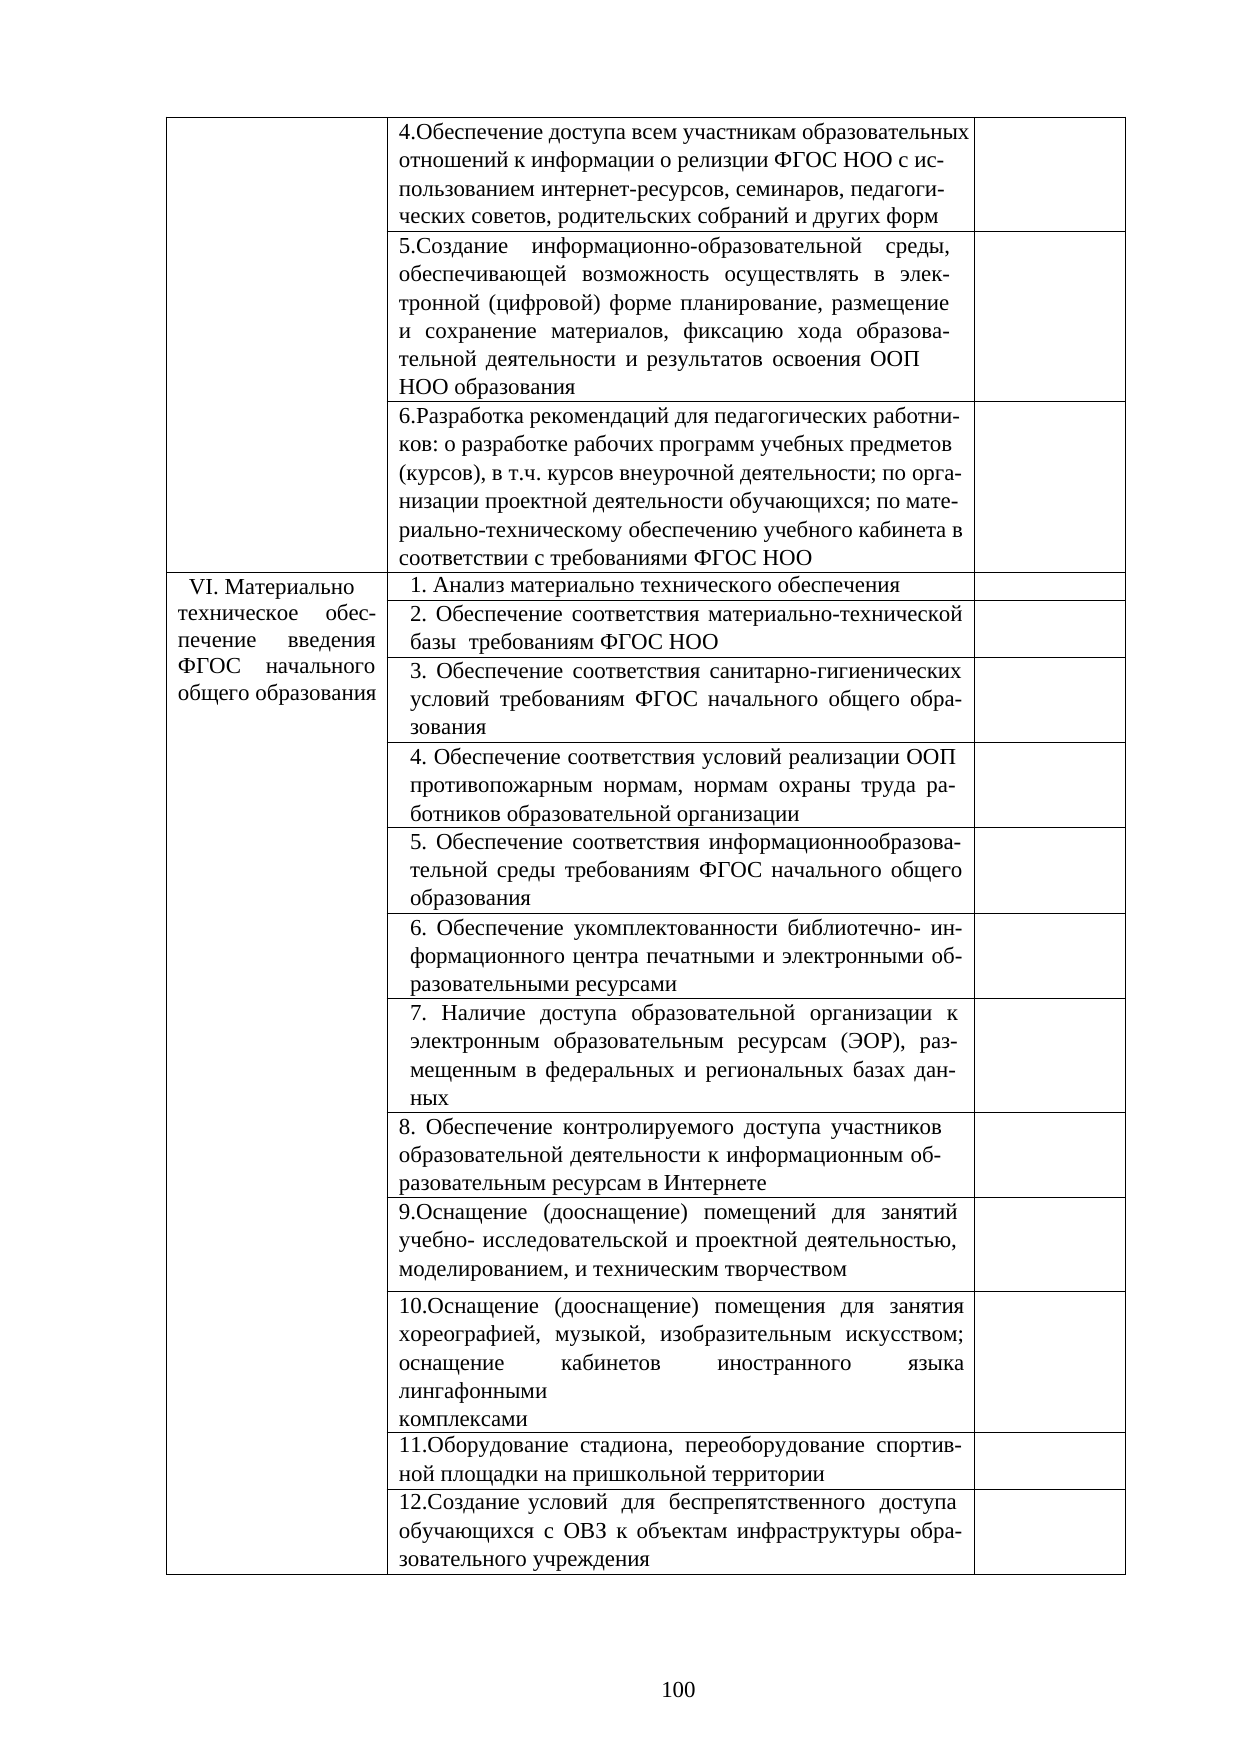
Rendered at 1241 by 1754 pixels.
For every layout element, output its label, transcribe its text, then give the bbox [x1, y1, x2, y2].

table_cell 1. Анализ материально технического обеспечения [388, 573, 974, 600]
table_cell 4. Обеспечение соответствия условий реализации ООП противопожарным нормам, нормам охраны труда ра- ботников образовательной организации [388, 743, 974, 827]
table_cell [975, 658, 1125, 742]
table_cell [975, 914, 1125, 998]
table_cell 6. Обеспечение укомплектованности библиотечно- ин- формационного центра печатными и электронными об- разовательными ресурсами [388, 914, 974, 998]
table_cell [975, 743, 1125, 827]
table_cell 5.Создание информационно-образовательной среды, обеспечивающей возможность осуществлять в элек- тронной (цифровой) форме планирование, размещение и сохранение материалов, фиксацию хода образова- тельной деятельности и результатов освоения ООП НОО образования [388, 232, 974, 401]
table_header [975, 118, 1125, 231]
table_cell [975, 1433, 1125, 1488]
table_cell [975, 601, 1125, 657]
table_cell [975, 1292, 1125, 1432]
table_header 4.Обеспечение доступа всем участникам образовательных отношений к информации о релизции ФГОС НОО с ис- пользованием интернет-ресурсов, семинаров, педагоги- ческих советов, родительских собраний и других форм [388, 118, 974, 231]
table_cell [975, 1113, 1125, 1197]
table_cell [975, 1198, 1125, 1291]
table_cell 5. Обеспечение соответствия информационнообразова- тельной среды требованиям ФГОС начального общего образования [388, 828, 974, 913]
table_cell 9.Оснащение (дооснащение) помещений для занятий учебно- исследовательской и проектной деятельностью, моделированием, и техническим творчеством [388, 1198, 974, 1291]
table_cell [975, 402, 1125, 572]
table_header [167, 118, 387, 572]
table_cell [975, 573, 1125, 600]
table_cell 12.Создание условий для беспрепятственного доступа обучающихся с ОВЗ к объектам инфраструктуры обра- зовательного учреждения [388, 1490, 974, 1574]
table_cell 2. Обеспечение соответствия материально-технической базы требованиям ФГОС НОО [388, 601, 974, 657]
table_cell 6.Разработка рекомендаций для педагогических работни- ков: о разработке рабочих программ учебных предметов (курсов), в т.ч. курсов внеурочной деятельности; по орга- низации проектной деятельности обучающихся; по мате- риально-техническому обеспечению учебного кабинета в соответствии с требованиями ФГОС НОО [388, 402, 974, 572]
table_cell VI. Материально техническое обес- печение введения ФГОС начального общего образования [167, 573, 387, 1574]
table_cell [975, 1490, 1125, 1574]
table_cell 7. Наличие доступа образовательной организации к электронным образовательным ресурсам (ЭОР), раз- мещенным в федеральных и региональных базах дан- ных [388, 999, 974, 1112]
table_cell [975, 999, 1125, 1112]
table_cell [975, 828, 1125, 913]
table_cell 11.Оборудование стадиона, переоборудование спортив- ной площадки на пришкольной территории [388, 1433, 974, 1488]
table_cell 10.Оснащение (дооснащение) помещения для занятия хореографией, музыкой, изобразительным искусством; оснащение кабинетов иностранного языка лингафонными комплексами [388, 1292, 974, 1432]
table_cell [975, 232, 1125, 401]
table_cell 8. Обеспечение контролируемого доступа участников образовательной деятельности к информационным об- разовательным ресурсам в Интернете [388, 1113, 974, 1197]
table_cell 3. Обеспечение соответствия санитарно-гигиенических условий требованиям ФГОС начального общего обра- зования [388, 658, 974, 742]
